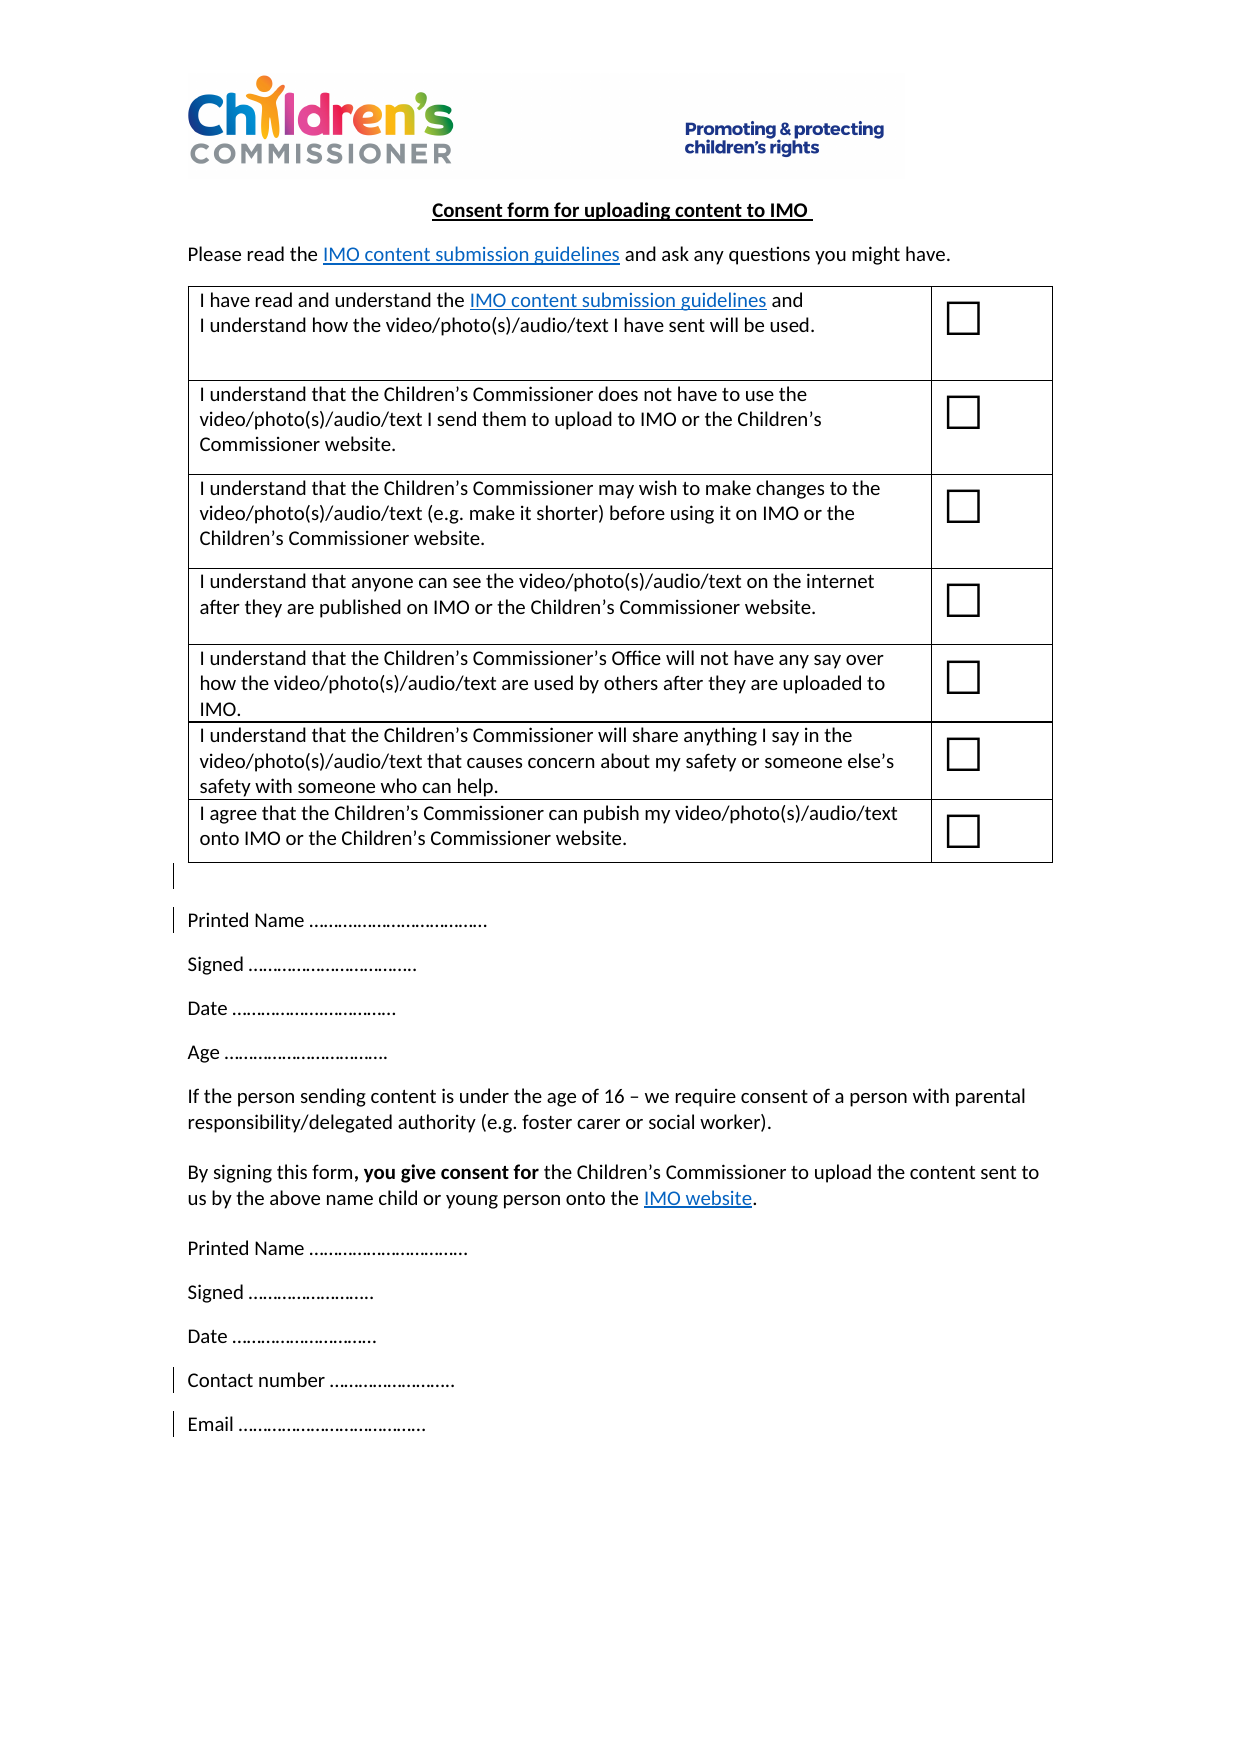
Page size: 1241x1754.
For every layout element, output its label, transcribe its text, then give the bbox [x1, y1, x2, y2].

table_header I have read and understand the IMO content submission guidelines and I understand how the video/photo(s)/audio/text I have sent will be used. [189, 287, 931, 380]
table_header [932, 287, 1052, 380]
text Date ……………….…………… [187, 995, 1053, 1021]
table_cell I understand that anyone can see the video/photo(s)/audio/text on the internet after they are published on IMO or the Children’s Commissioner website. [189, 569, 931, 644]
table_cell [932, 381, 1052, 474]
table_cell I agree that the Children’s Commissioner can pubish my video/photo(s)/audio/text onto IMO or the Children’s Commissioner website. [189, 800, 931, 862]
text Date ………………………… [187, 1323, 1053, 1349]
table_cell [932, 475, 1052, 568]
list By signing this form, you give consent for the Children’s Commissioner to upload the content sent to us by the above name child or young person onto the IMO website. [187, 1159, 1053, 1210]
text Contact number …………………….. [187, 1367, 1053, 1393]
text Signed …………………….. [187, 1279, 1053, 1304]
table_cell [932, 723, 1052, 799]
table_cell [932, 800, 1052, 862]
table_cell [932, 569, 1052, 644]
table_cell I understand that the Children’s Commissioner may wish to make changes to the video/photo(s)/audio/text (e.g. make it shorter) before using it on IMO or the Children’s Commissioner website. [189, 475, 931, 568]
table_cell I understand that the Children’s Commissioner does not have to use the video/photo(s)/audio/text I send them to upload to IMO or the Children’s Commissioner website. [189, 381, 931, 474]
text Age ……………………………. [187, 1039, 1053, 1065]
table_cell [932, 645, 1052, 721]
text Printed Name …………………………… [187, 1235, 1053, 1261]
list If the person sending content is under the age of 16 – we require consent of a person with parental responsibility/delegated authority (e.g. foster carer or social worker). [187, 1083, 1053, 1134]
text Printed Name ……….……………………… [187, 907, 1053, 933]
table_cell I understand that the Children’s Commissioner’s Office will not have any say over how the video/photo(s)/audio/text are used by others after they are uploaded to IMO. [189, 645, 931, 721]
text Email ………………………………… [187, 1411, 1053, 1437]
picture [187, 73, 905, 179]
text Consent form for uploading content to IMO [187, 198, 1053, 223]
text Please read the IMO content submission guidelines and ask any questions you might have. [187, 242, 1053, 267]
text Signed …………………………….. [187, 951, 1053, 977]
table_cell I understand that the Children’s Commissioner will share anything I say in the video/photo(s)/audio/text that causes concern about my safety or someone else’s safety with someone who can help. [189, 723, 931, 799]
